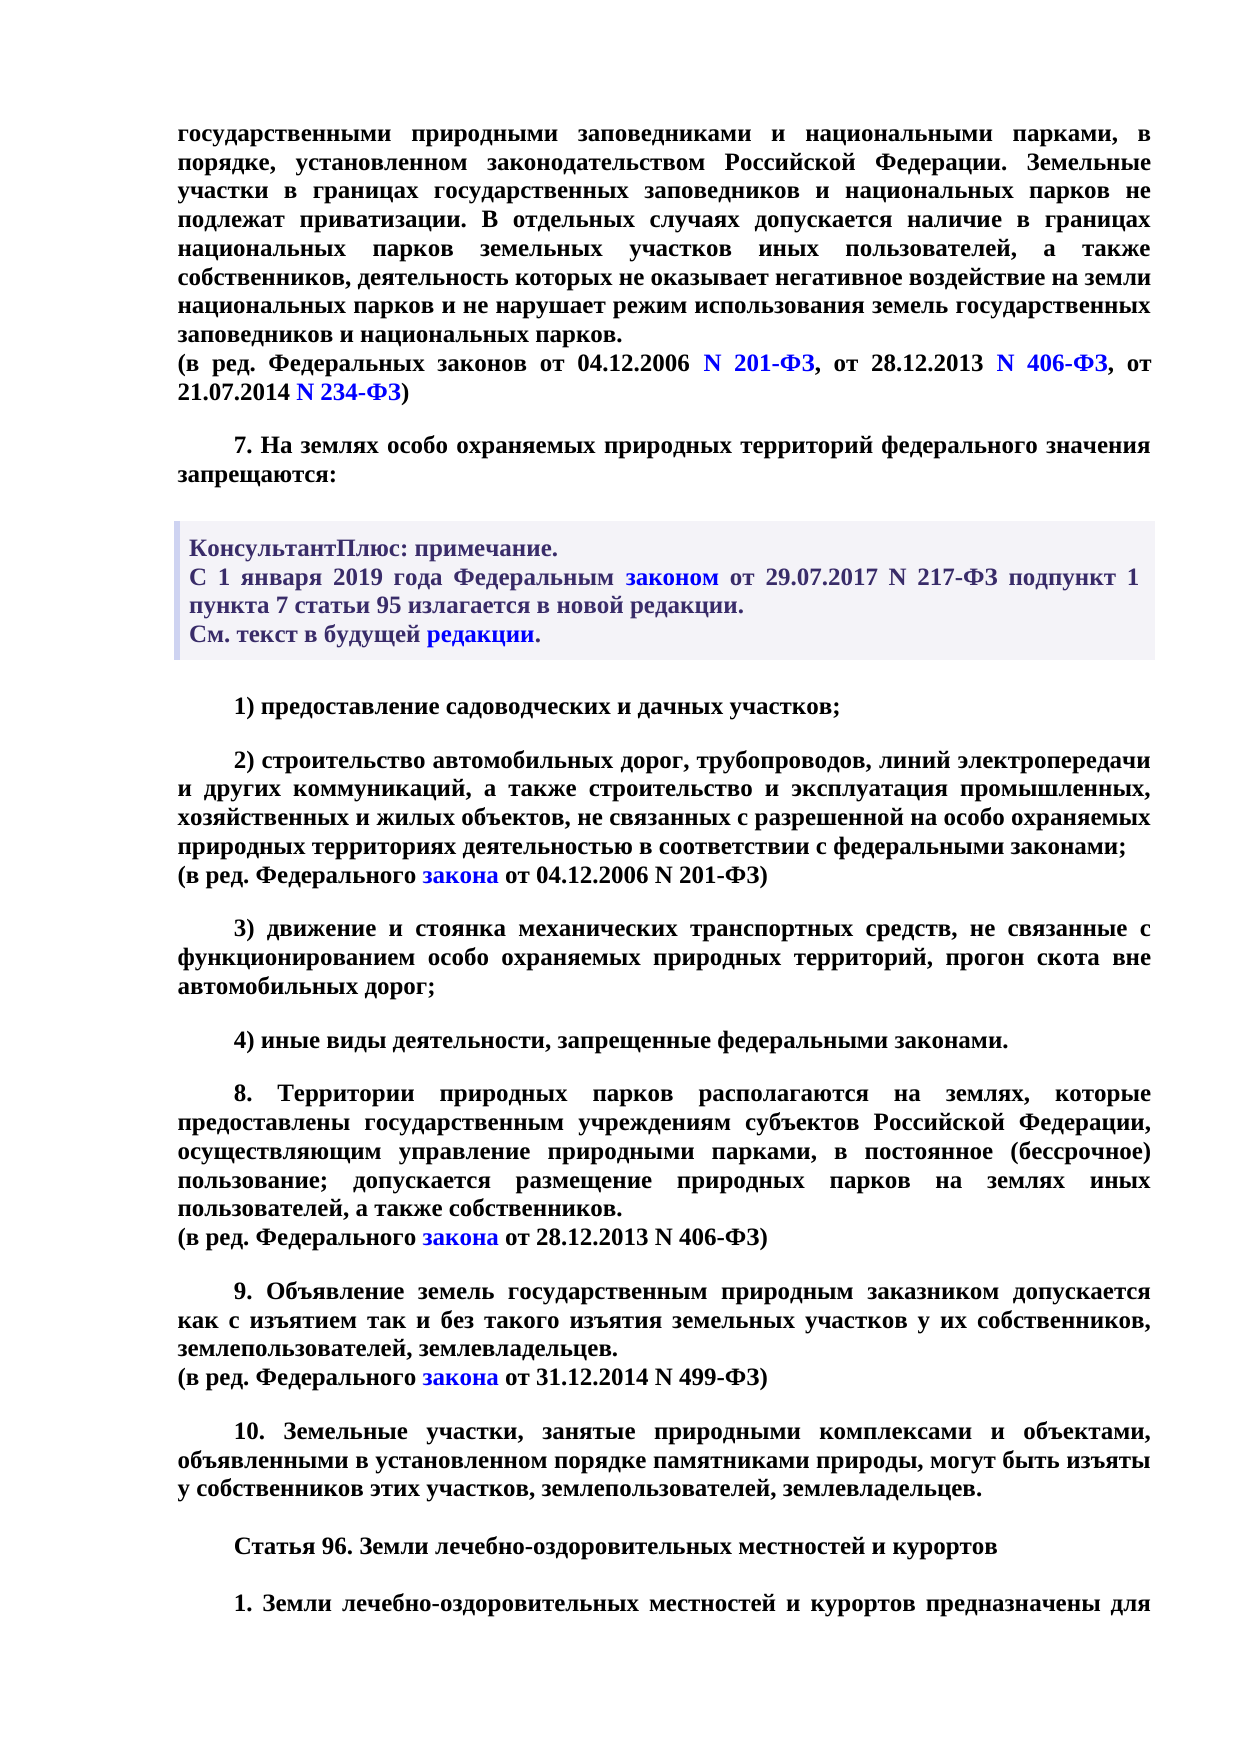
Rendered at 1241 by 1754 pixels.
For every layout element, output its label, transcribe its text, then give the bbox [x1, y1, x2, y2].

text 9. Объявление земель государственным природным заказником допускается как с изъятием так и без такого изъятия земельных участков у их собственников, землепользователей, землевладельцев. [177, 1276, 1152, 1362]
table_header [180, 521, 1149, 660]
text 2) строительство автомобильных дорог, трубопроводов, линий электропередачи и других коммуникаций, а также строительство и эксплуатация промышленных, хозяйственных и жилых объектов, не связанных с разрешенной на особо охраняемых природных территориях деятельностью в соответствии с федеральными законами; [177, 745, 1152, 860]
text 7. На землях особо охраняемых природных территорий федерального значения запрещаются: [177, 431, 1152, 488]
text 10. Земельные участки, занятые природными комплексами и объектами, объявленными в установленном порядке памятниками природы, могут быть изъяты у собственников этих участков, землепользователей, землевладельцев. [177, 1416, 1152, 1502]
text 4) иные виды деятельности, запрещенные федеральными законами. [177, 1025, 1152, 1053]
text 8. Территории природных парков располагаются на землях, которые предоставлены государственным учреждениям субъектов Российской Федерации, осуществляющим управление природными парками, в постоянное (бессрочное) пользование; допускается размещение природных парков на землях иных пользователей, а также собственников. [177, 1078, 1152, 1222]
text 1) предоставление садоводческих и дачных участков; [177, 691, 1152, 720]
text 3) движение и стоянка механических транспортных средств, не связанные с функционированием особо охраняемых природных территорий, прогон скота вне автомобильных дорог; [177, 913, 1152, 1000]
text (в ред. Федерального закона от 31.12.2014 N 499-ФЗ) [177, 1362, 1152, 1391]
text (в ред. Федеральных законов от 04.12.2006 N 201-ФЗ, от 28.12.2013 N 406-ФЗ, от 21.07.2014 N 234-ФЗ) [177, 348, 1152, 406]
text (в ред. Федерального закона от 28.12.2013 N 406-ФЗ) [177, 1222, 1152, 1251]
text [177, 1588, 1152, 1617]
text (в ред. Федерального закона от 04.12.2006 N 201-ФЗ) [177, 860, 1152, 888]
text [177, 118, 1152, 348]
title Статья 96. Земли лечебно-оздоровительных местностей и курортов [177, 1531, 1152, 1560]
